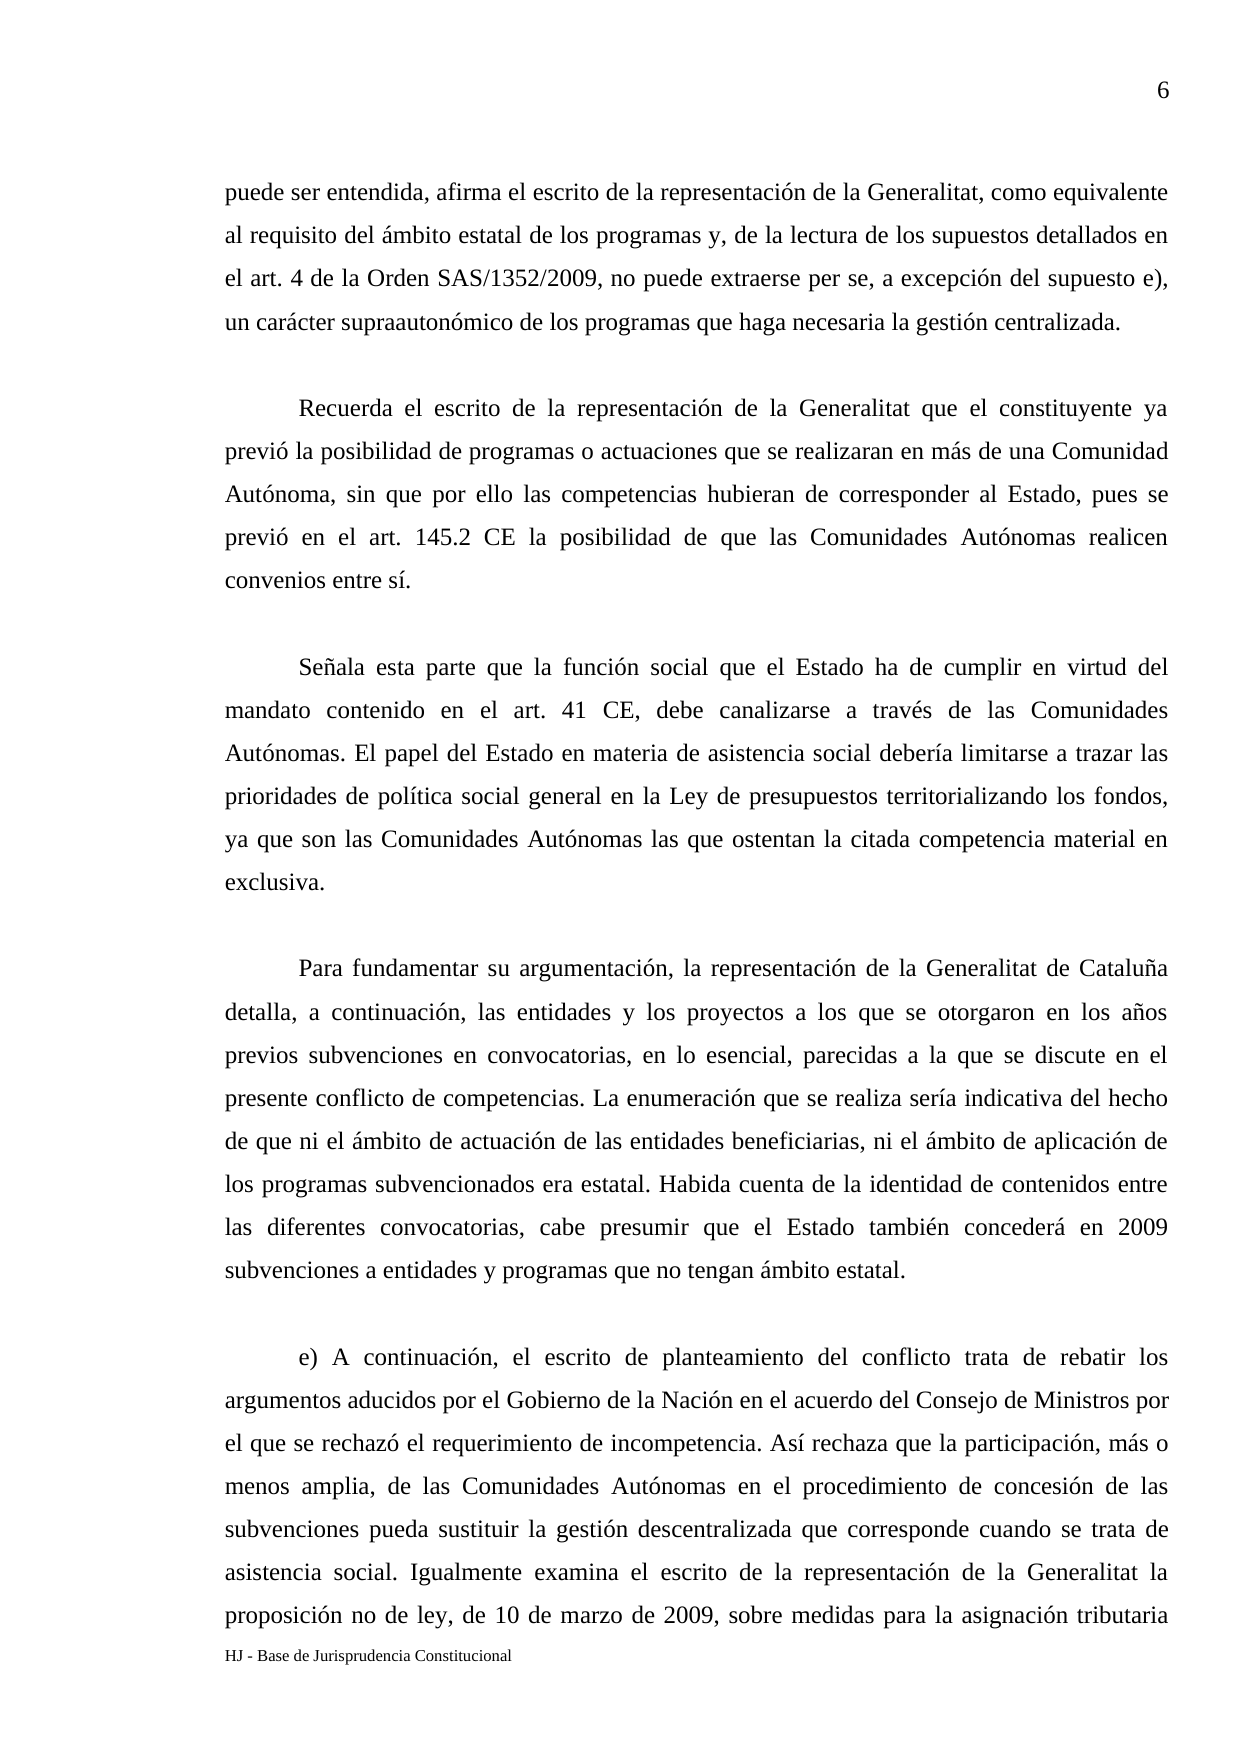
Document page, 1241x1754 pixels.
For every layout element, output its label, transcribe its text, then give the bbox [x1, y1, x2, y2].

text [224, 1342, 1169, 1629]
text Señala esta parte que la función social que el Estado ha de cumplir en virtud del mandato contenido en el art. 41 CE, debe canalizarse a través de las Comunidades Autónomas. El papel del Estado en materia de asistencia social debería limitarse a trazar las prioridades de política social general en la Ley de presupuestos territorializando los fondos, ya que son las Comunidades Autónomas las que ostentan la citada competencia material en exclusiva. [224, 652, 1169, 896]
text Para fundamentar su argumentación, la representación de la Generalitat de Cataluña detalla, a continuación, las entidades y los proyectos a los que se otorgaron en los años previos subvenciones en convocatorias, en lo esencial, parecidas a la que se discute en el presente conflicto de competencias. La enumeración que se realiza sería indicativa del hecho de que ni el ámbito de actuación de las entidades beneficiarias, ni el ámbito de aplicación de los programas subvencionados era estatal. Habida cuenta de la identidad de contenidos entre las diferentes convocatorias, cabe presumir que el Estado también concederá en 2009 subvenciones a entidades y programas que no tengan ámbito estatal. [224, 953, 1169, 1284]
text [224, 177, 1169, 335]
text Recuerda el escrito de la representación de la Generalitat que el constituyente ya previó la posibilidad de programas o actuaciones que se realizaran en más de una Comunidad Autónoma, sin que por ello las competencias hubieran de corresponder al Estado, pues se previó en el art. 145.2 CE la posibilidad de que las Comunidades Autónomas realicen convenios entre sí. [224, 393, 1169, 594]
